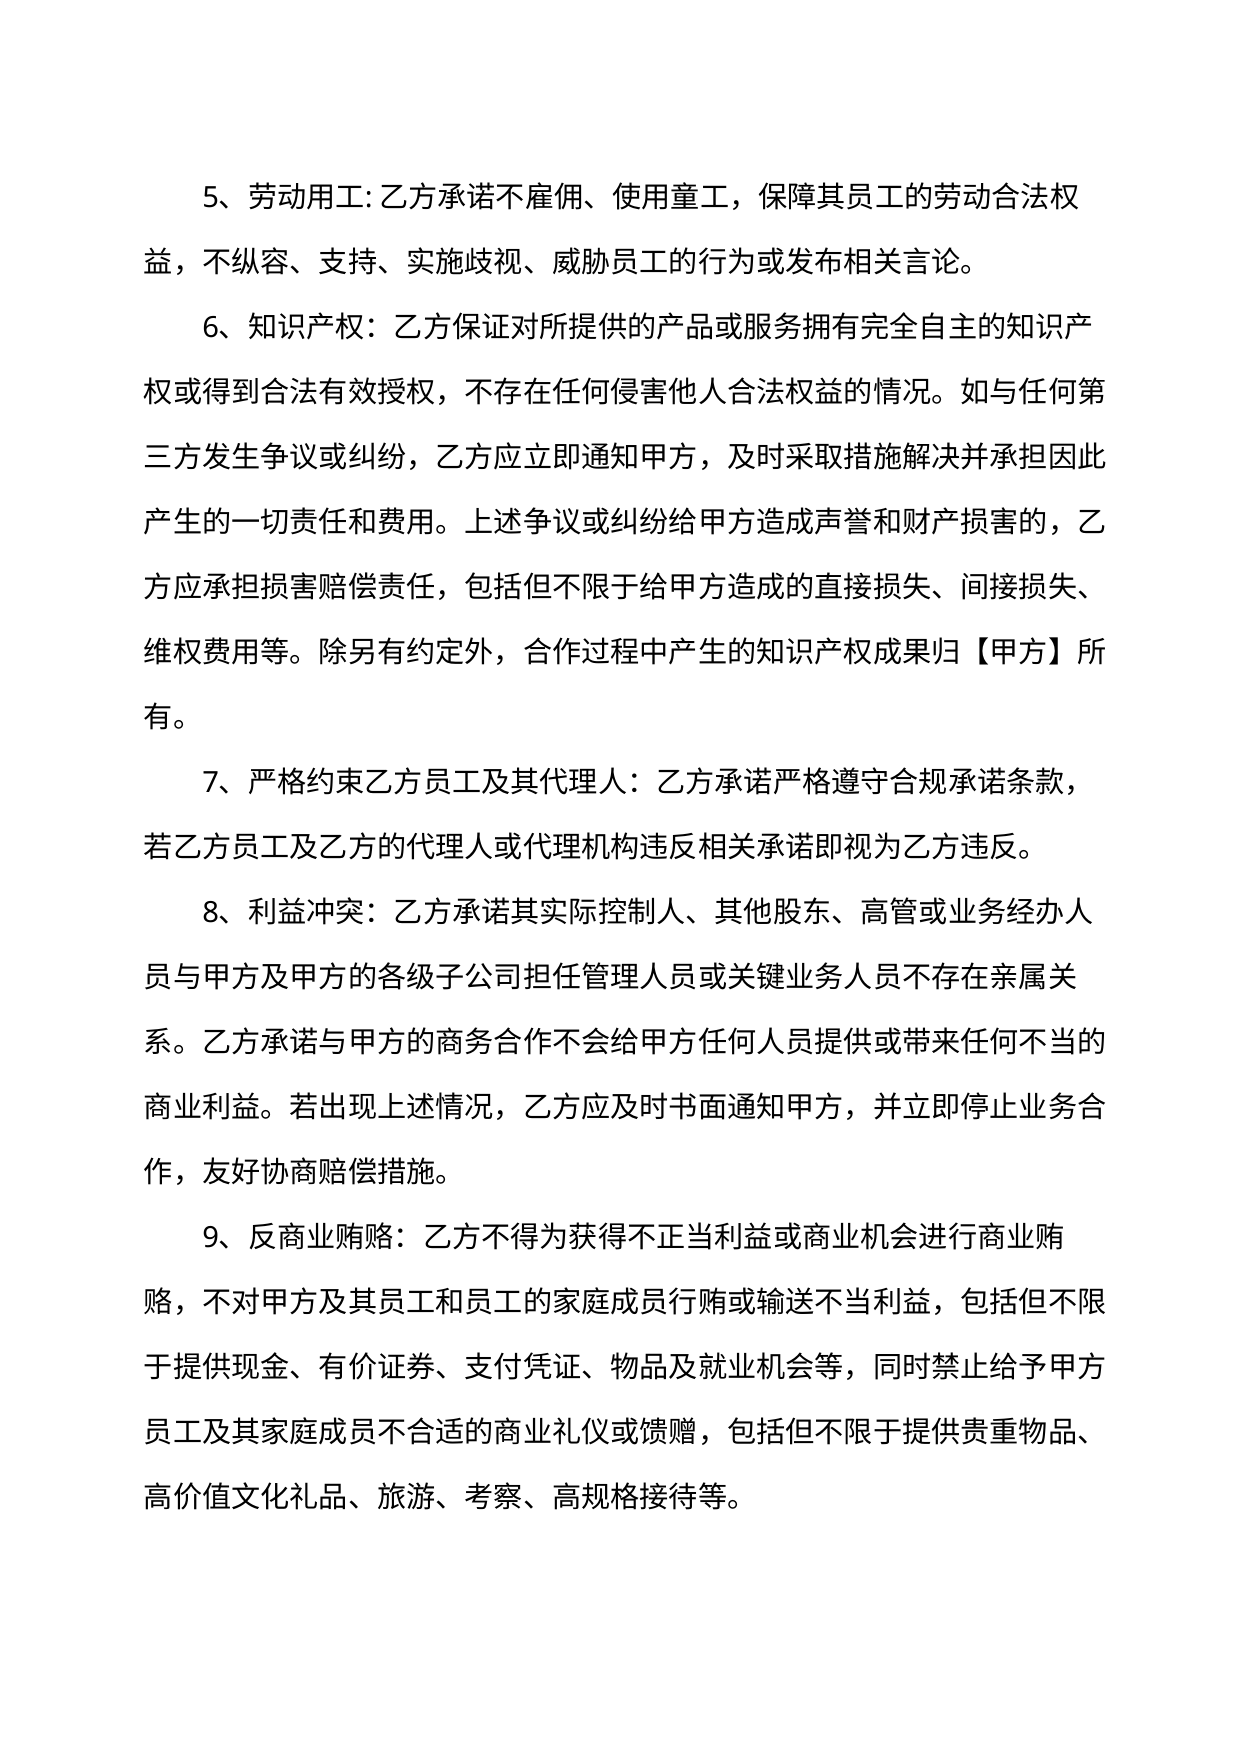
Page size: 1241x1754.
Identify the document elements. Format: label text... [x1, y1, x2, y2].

text 7、严格约束乙方员工及其代理人：乙方承诺严格遵守合规承诺条款，若乙方员工及乙方的代理人或代理机构违反相关承诺即视为乙方违反。 [144, 747, 1106, 877]
text 8、利益冲突：乙方承诺其实际控制人、其他股东、高管或业务经办人员与甲方及甲方的各级子公司担任管理人员或关键业务人员不存在亲属关系。乙方承诺与甲方的商务合作不会给甲方任何人员提供或带来任何不当的商业利益。若出现上述情况，乙方应及时书面通知甲方，并立即停止业务合作，友好协商赔偿措施。 [144, 877, 1106, 1202]
text 5、劳动用工: 乙方承诺不雇佣、使用童工，保障其员工的劳动合法权益，不纵容、支持、实施歧视、威胁员工的行为或发布相关言论。 [144, 162, 1106, 292]
text 9、反商业贿赂：乙方不得为获得不正当利益或商业机会进行商业贿赂，不对甲方及其员工和员工的家庭成员行贿或输送不当利益，包括但不限于提供现金、有价证券、支付凭证、物品及就业机会等，同时禁止给予甲方员工及其家庭成员不合适的商业礼仪或馈赠，包括但不限于提供贵重物品、高价值文化礼品、旅游、考察、高规格接待等。 [144, 1202, 1106, 1527]
text 6、知识产权：乙方保证对所提供的产品或服务拥有完全自主的知识产权或得到合法有效授权，不存在任何侵害他人合法权益的情况。如与任何第三方发生争议或纠纷，乙方应立即通知甲方，及时采取措施解决并承担因此产生的一切责任和费用。上述争议或纠纷给甲方造成声誉和财产损害的，乙方应承担损害赔偿责任，包括但不限于给甲方造成的直接损失、间接损失、维权费用等。除另有约定外，合作过程中产生的知识产权成果归【甲方】所有。 [144, 292, 1106, 747]
